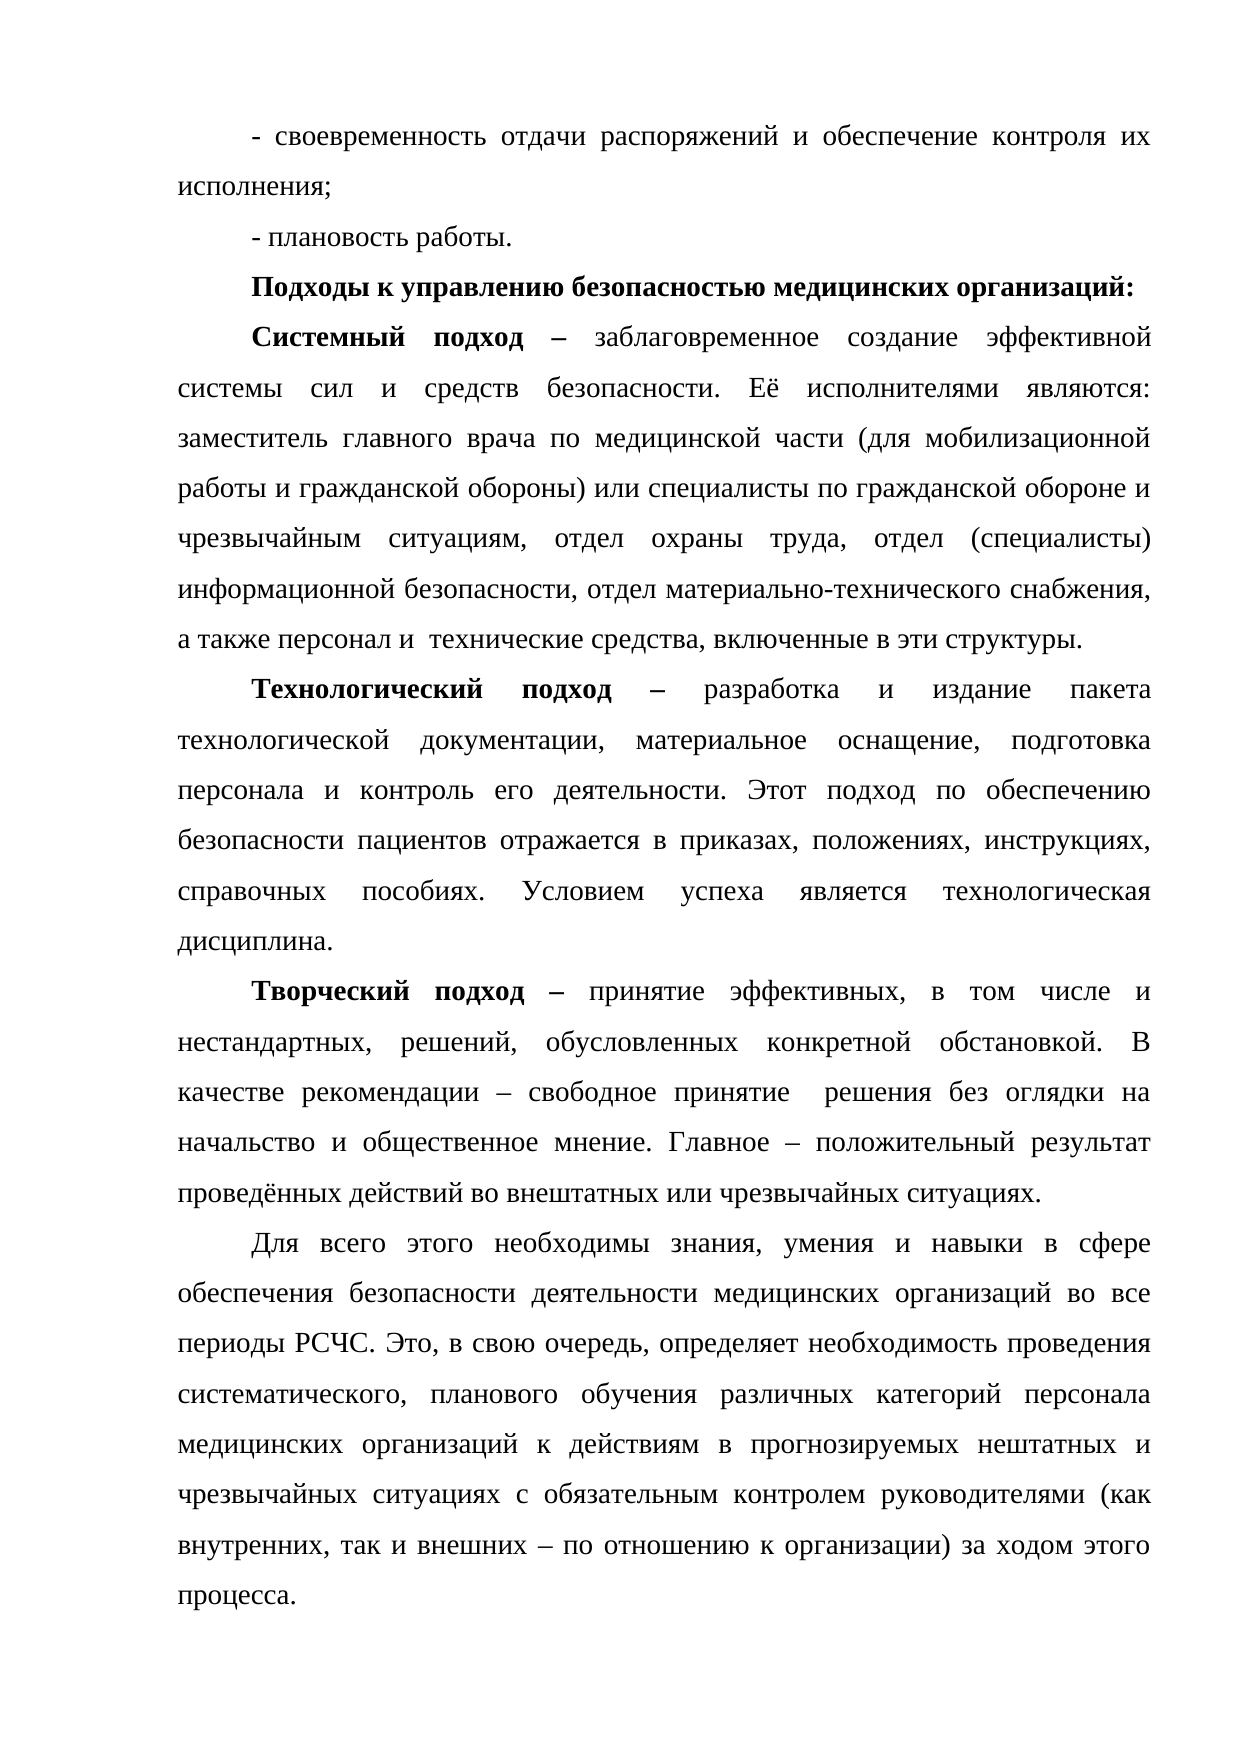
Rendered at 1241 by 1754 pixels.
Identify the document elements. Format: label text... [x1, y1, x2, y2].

text Творческий подход – принятие эффективных, в том числе и нестандартных, решений, обусловленных конкретной обстановкой. В качестве рекомендации – свободное принятие решения без оглядки на начальство и общественное мнение. Главное – положительный результат проведённых действий во внештатных или чрезвычайных ситуациях. [177, 973, 1152, 1208]
text - своевременность отдачи распоряжений и обеспечение контроля их исполнения; [177, 118, 1152, 202]
text Технологический подход – разработка и издание пакета технологической документации, материальное оснащение, подготовка персонала и контроль его деятельности. Этот подход по обеспечению безопасности пациентов отражается в приказах, положениях, инструкциях, справочных пособиях. Условием успеха является технологическая дисциплина. [177, 672, 1152, 957]
text Для всего этого необходимы знания, умения и навыки в сфере обеспечения безопасности деятельности медицинских организаций во все периоды РСЧС. Это, в свою очередь, определяет необходимость проведения систематического, планового обучения различных категорий персонала медицинских организаций к действиям в прогнозируемых нештатных и чрезвычайных ситуациях с обязательным контролем руководителями (как внутренних, так и внешних – по отношению к организации) за ходом этого процесса. [177, 1225, 1152, 1611]
text Подходы к управлению безопасностью медицинских организаций: Системный подход – заблаговременное создание эффективной системы сил и средств безопасности. Её исполнителями являются: заместитель главного врача по медицинской части (для мобилизационной работы и гражданской обороны) или специалисты по гражданской обороне и чрезвычайным ситуациям, отдел охраны труда, отдел (специалисты) информационной безопасности, отдел материально-технического снабжения, а также персонал и технические средства, включенные в эти структуры. [177, 269, 1152, 655]
text - плановость работы. [177, 219, 1152, 252]
